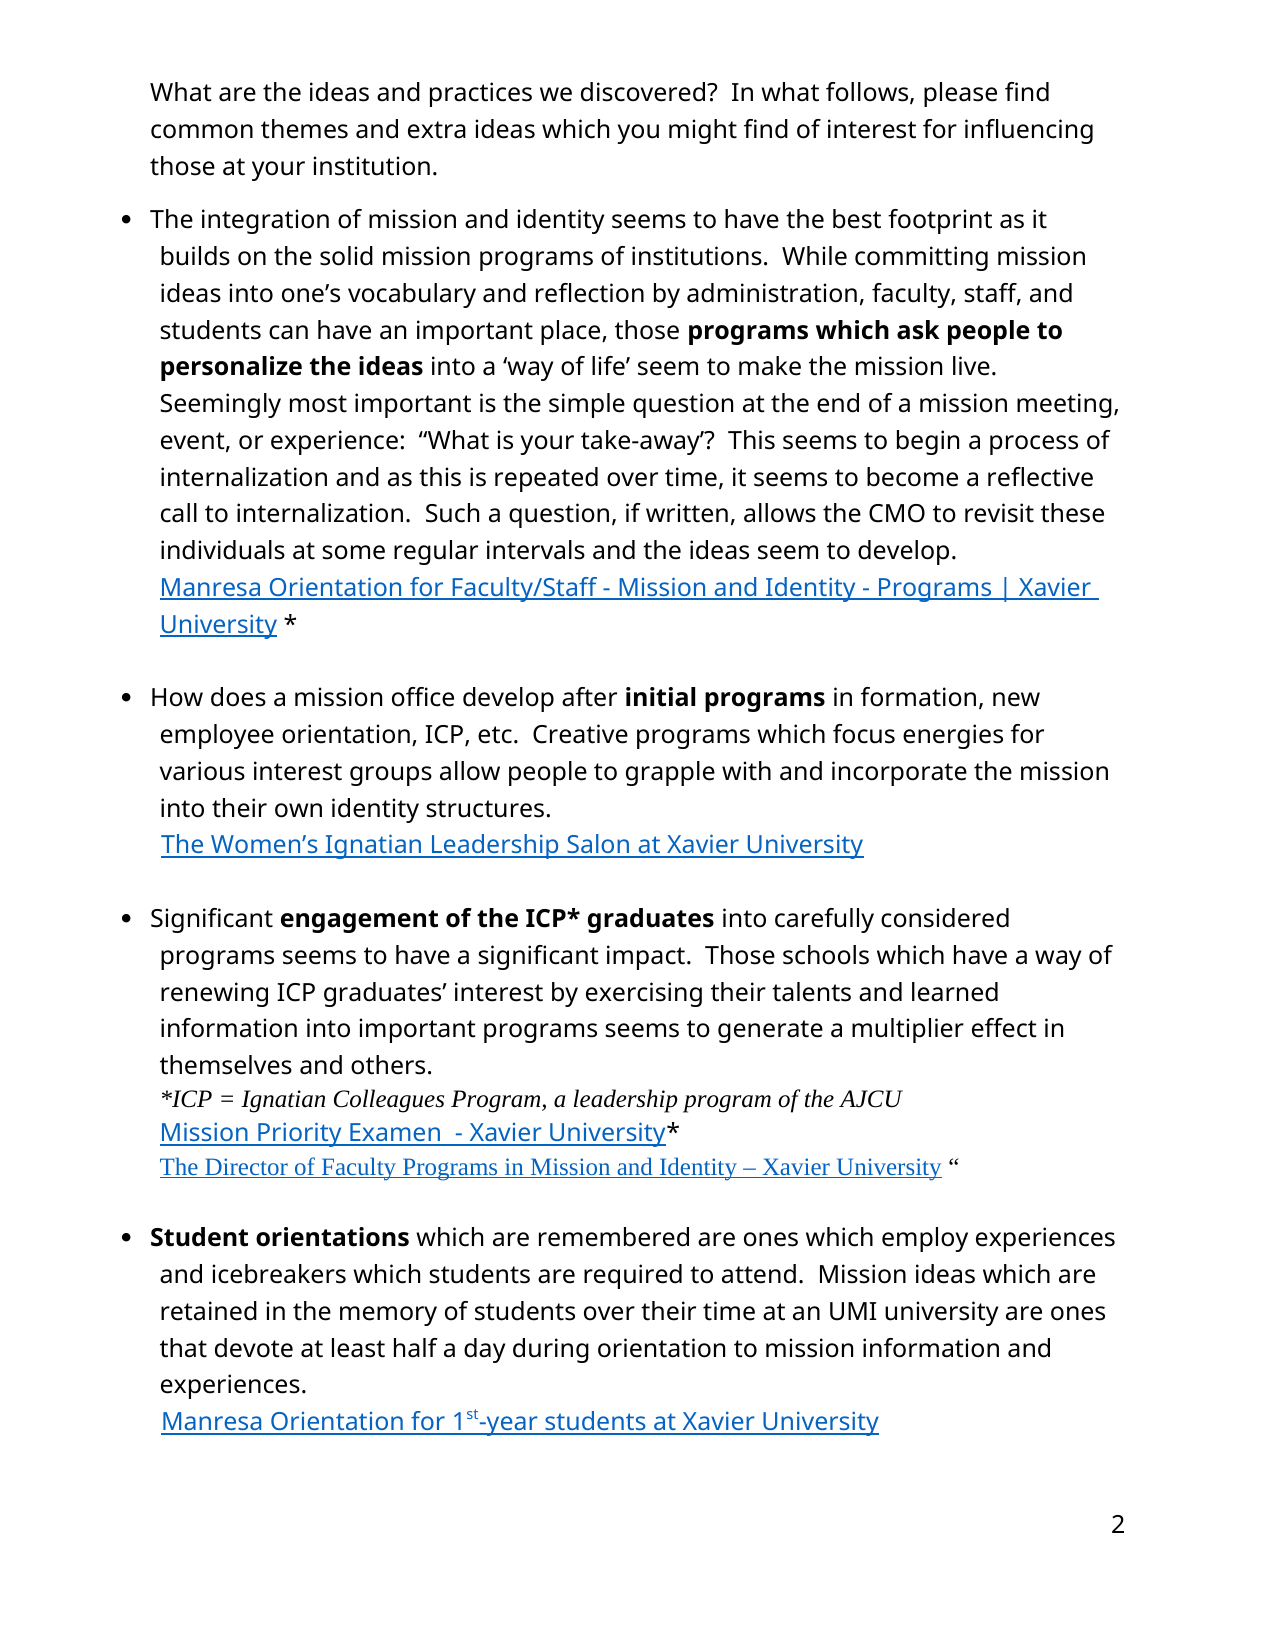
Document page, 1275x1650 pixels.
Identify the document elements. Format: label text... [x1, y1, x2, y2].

list The Director of Faculty Programs in Mission and Identity – Xavier University “ [159, 1152, 1125, 1217]
list Significant engagement of the ICP* graduates into carefully considered programs seems to have a significant impact. Those schools which have a way of renewing ICP graduates’ interest by exercising their talents and learned information into important programs seems to generate a multiplier effect in themselves and others. *ICP = Ignatian Colleagues Program, a leadership program of the AJCU [122, 901, 1125, 1113]
list Student orientations which are remembered are ones which employ experiences and icebreakers which students are required to attend. Mission ideas which are retained in the memory of students over their time at an UMI university are ones that devote at least half a day during orientation to mission information and experiences. [122, 1220, 1125, 1401]
list Mission Priority Examen - Xavier University* [159, 1115, 1125, 1149]
list The integration of mission and identity seems to have the best footprint as it builds on the solid mission programs of institutions. While committing mission ideas into one’s vocabulary and reflection by administration, faculty, staff, and students can have an important place, those programs which ask people to personalize the ideas into a ‘way of life’ seem to make the mission live. Seemingly most important is the simple question at the end of a mission meeting, event, or experience: “What is your take-away’? This seems to begin a process of internalization and as this is repeated over time, it seems to become a reflective call to internalization. Such a question, if written, allows the CMO to revisit these individuals at some regular intervals and the ideas seem to develop. [122, 202, 1125, 567]
text What are the ideas and practices we discovered? In what follows, please find common themes and extra ideas which you might find of interest for influencing those at your institution. [150, 75, 1125, 183]
list How does a mission office develop after initial programs in formation, new employee orientation, ICP, etc. Creative programs which focus energies for various interest groups allow people to grapple with and incorporate the mission into their own identity structures. [122, 680, 1125, 824]
list The Women’s Ignatian Leadership Salon at Xavier University [122, 827, 1125, 861]
list Manresa Orientation for Faculty/Staff - Mission and Identity - Programs | Xavier University * [159, 570, 1125, 641]
list Manresa Orientation for 1st-year students at Xavier University [122, 1404, 1125, 1475]
